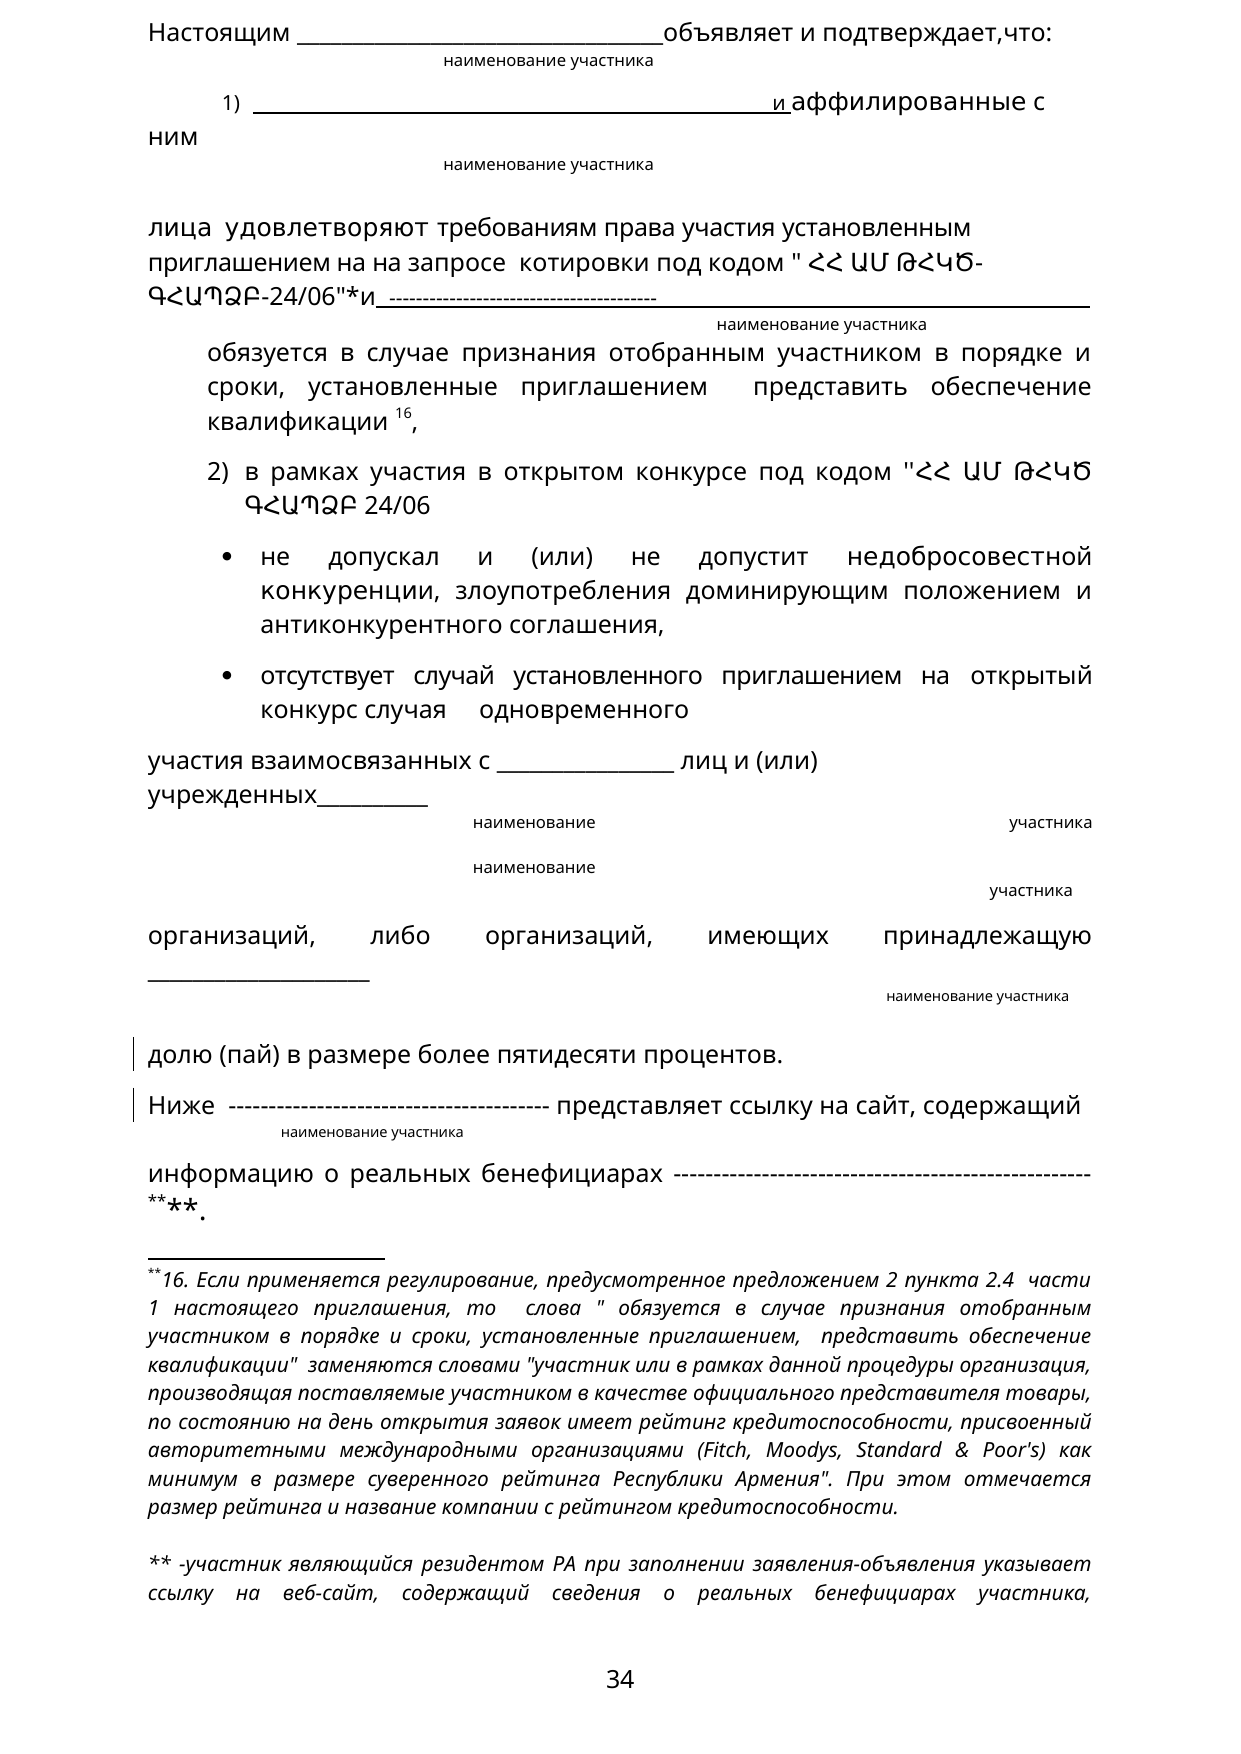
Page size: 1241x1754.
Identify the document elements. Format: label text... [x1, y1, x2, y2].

text наименование участника наименование [473, 810, 1092, 878]
text наименование участника [148, 312, 1092, 335]
text наименование участника [886, 986, 1092, 1020]
text лица удовлетворяют требованиям права участия установленным приглашением на на запросе котировки под кодом " ՀՀ ԱՄ ԹՀԿԾ-ԳՀԱՊՁԲ-24/06"*и ---------------------------------------- [148, 210, 1092, 312]
text участия взаимосвязанных с ________________ лиц и (или) учрежденных__________ [148, 742, 1092, 810]
text 1) и аффилированные с ним [148, 84, 1092, 152]
text наименование участника [281, 1122, 1092, 1156]
text наименование участника [443, 49, 1092, 72]
text информацию о реальных бенефициарах ---------------------------------------------------- **. [148, 1156, 1092, 1229]
text долю (пай) в размере более пятидесяти процентов. [148, 1037, 1092, 1071]
text обязуется в случае признания отобранным участником в порядке и сроки, установленные приглашением представить обеспечение квалификации 16, [207, 335, 1092, 437]
list не допускал и (или) не допустит недобросовестной конкуренции, злоупотребления доминирующим положением и антиконкурентного соглашения, [223, 539, 1092, 641]
list в рамках участия в открытом конкурсе под кодом ''ՀՀ ԱՄ ԹՀԿԾ ԳՀԱՊՁԲ 24/06 [207, 454, 1092, 522]
text Ниже ---------------------------------------- представляет ссылку на сайт, содержащий [148, 1087, 1092, 1122]
text участника [989, 878, 1092, 901]
text Настоящим _________________________________объявляет и подтверждает,что: [148, 15, 1092, 49]
list отсутствует случай установленного приглашением на открытый конкурс случая одновременного [223, 657, 1092, 726]
text организаций, либо организаций, имеющих принадлежащую ____________________ [148, 918, 1092, 986]
text наименование участника [443, 152, 1092, 175]
